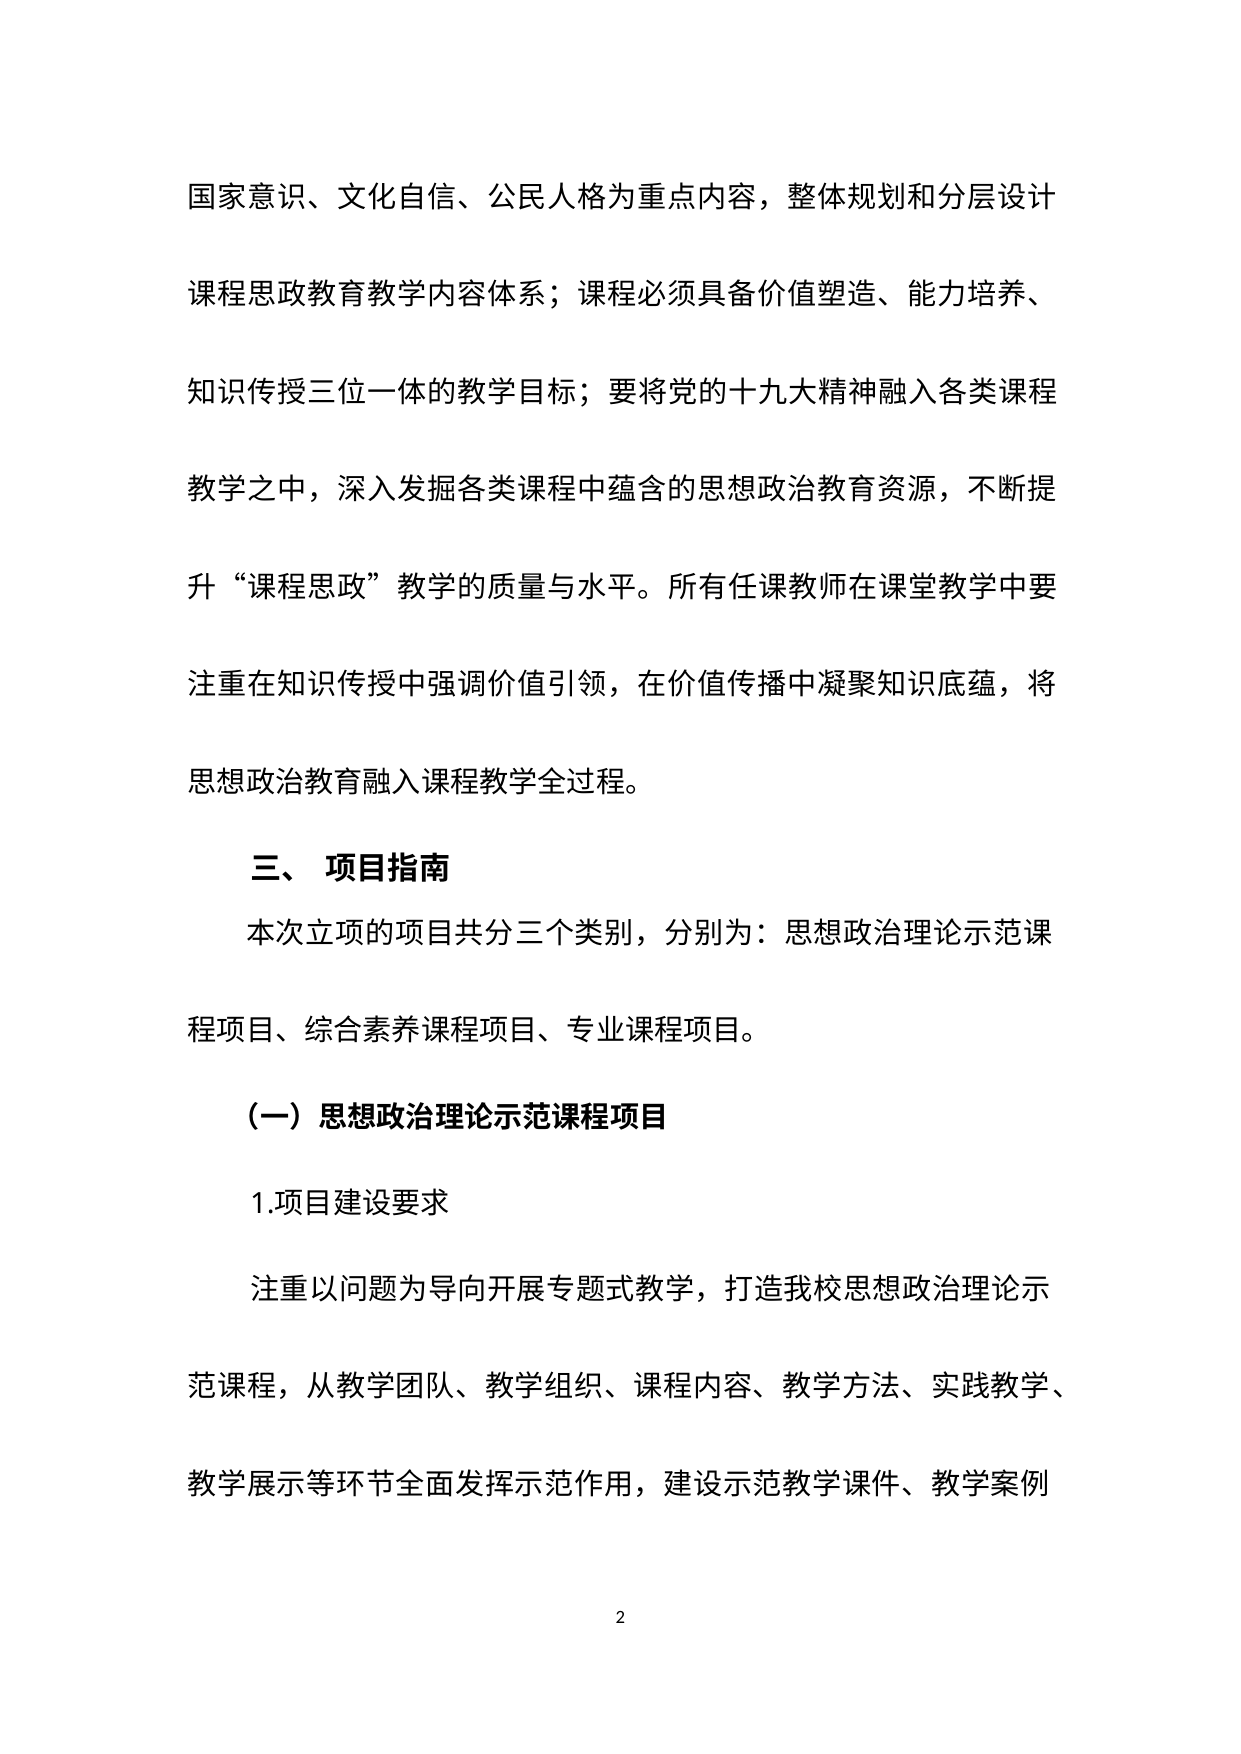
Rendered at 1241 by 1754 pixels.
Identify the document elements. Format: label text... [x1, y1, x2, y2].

text 1.项目建设要求 [187, 1168, 1053, 1233]
text 本次立项的项目共分三个类别，分别为：思想政治理论示范课程项目、综合素养课程项目、专业课程项目。 [187, 898, 1053, 1061]
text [187, 162, 1059, 812]
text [187, 1254, 1053, 1514]
text （一）思想政治理论示范课程项目 [187, 1082, 1053, 1147]
list 项目指南 [250, 833, 1059, 898]
